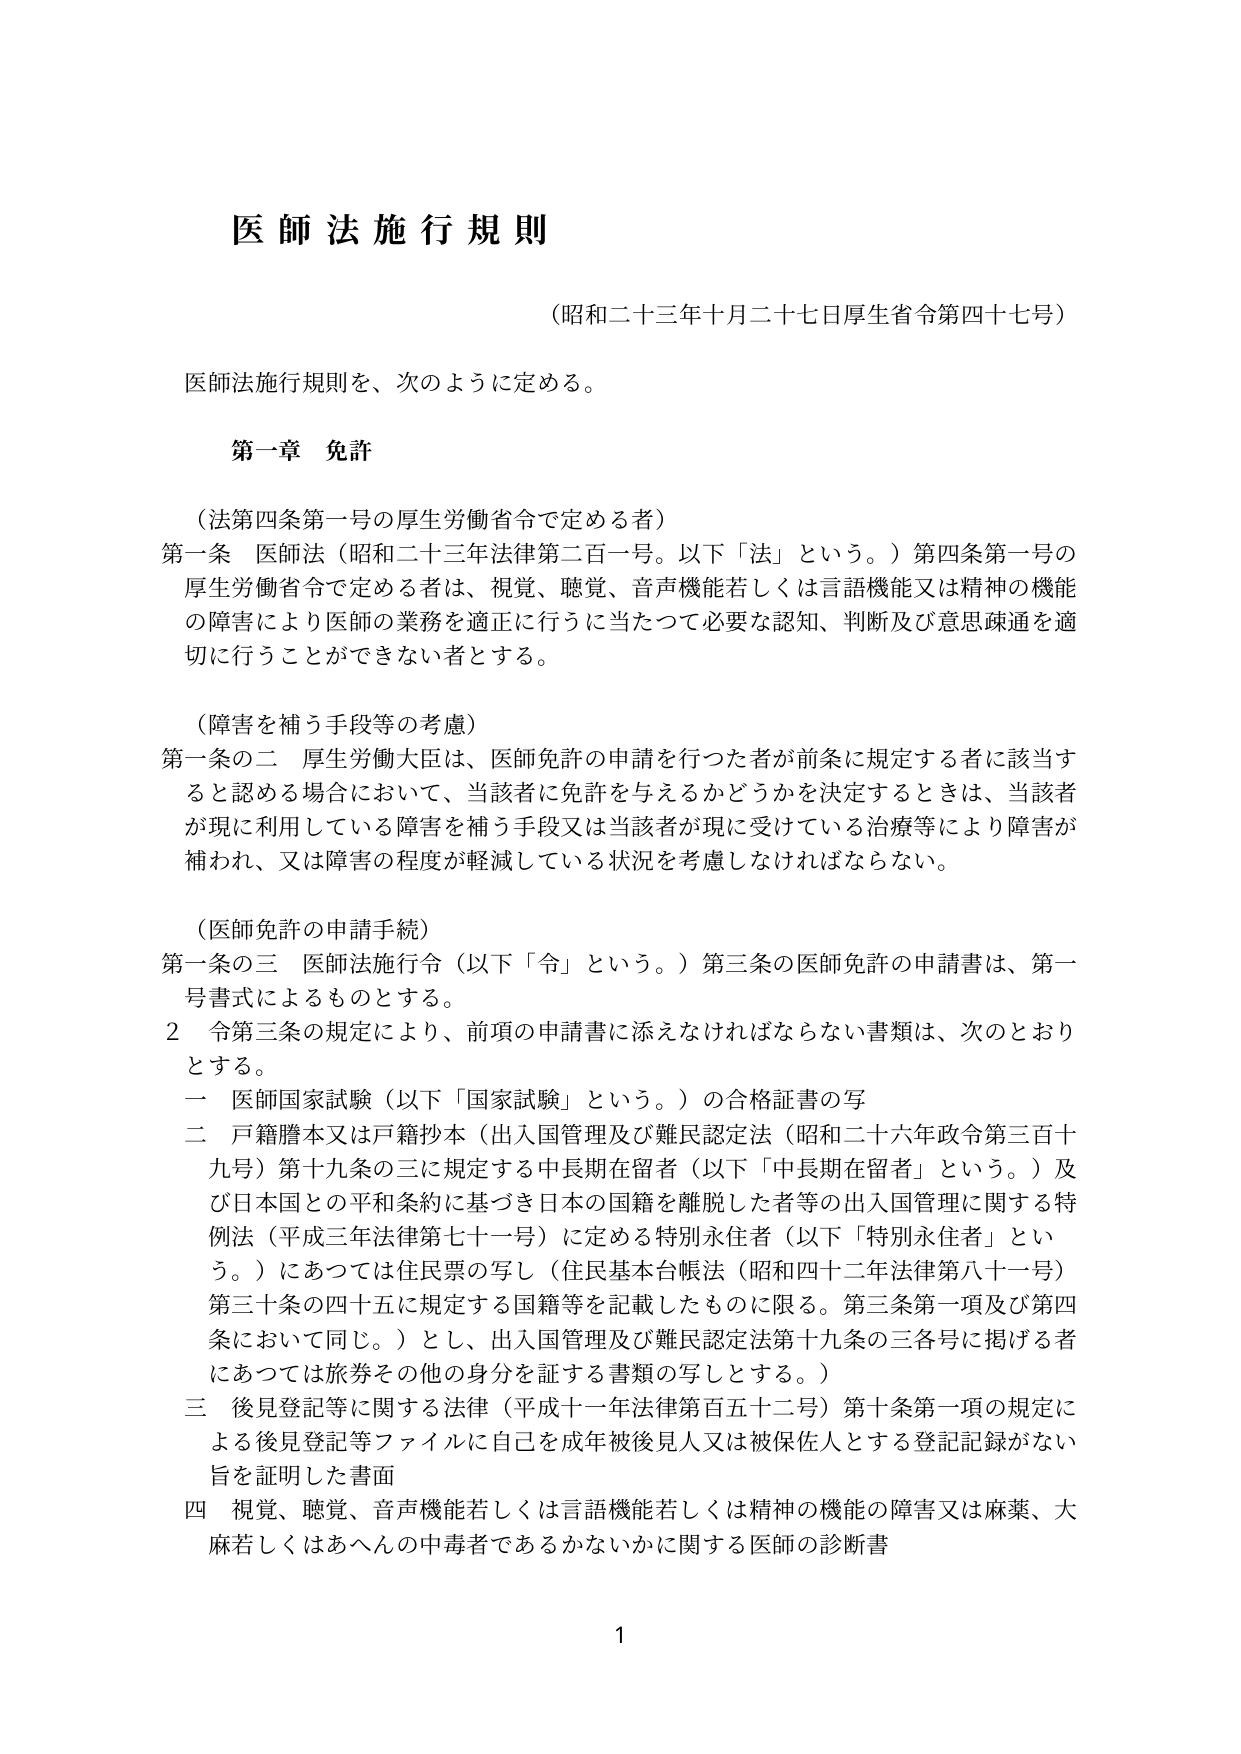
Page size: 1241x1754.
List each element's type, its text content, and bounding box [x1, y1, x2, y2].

text （昭和二十三年十月二十七日厚生省令第四十七号） [161, 296, 1079, 330]
text ２ 令第三条の規定により、前項の申請書に添えなければならない書類は、次のとおりとする。 [161, 1014, 1079, 1082]
text 二 戸籍謄本又は戸籍抄本（出入国管理及び難民認定法（昭和二十六年政令第三百十九号）第十九条の三に規定する中長期在留者（以下「中長期在留者」という。）及び日本国との平和条約に基づき日本の国籍を離脱した者等の出入国管理に関する特例法（平成三年法律第七十一号）に定める特別永住者（以下「特別永住者」という。）にあつては住民票の写し（住民基本台帳法（昭和四十二年法律第八十一号）第三十条の四十五に規定する国籍等を記載したものに限る。第三条第一項及び第四条において同じ。）とし、出入国管理及び難民認定法第十九条の三各号に掲げる者にあつては旅券その他の身分を証する書類の写しとする。） [184, 1116, 1079, 1389]
text 医師法施行規則を、次のように定める。 [161, 364, 1079, 399]
text （障害を補う手段等の考慮） [184, 706, 1079, 740]
text 第一条 医師法（昭和二十三年法律第二百一号。以下「法」という。）第四条第一号の厚生労働省令で定める者は、視覚、聴覚、音声機能若しくは言語機能又は精神の機能の障害により医師の業務を適正に行うに当たつて必要な認知、判断及び意思疎通を適切に行うことができない者とする。 [161, 535, 1079, 672]
text 一 医師国家試験（以下「国家試験」という。）の合格証書の写 [184, 1082, 1079, 1116]
text （法第四条第一号の厚生労働省令で定める者） [184, 501, 1079, 535]
text 四 視覚、聴覚、音声機能若しくは言語機能若しくは精神の機能の障害又は麻薬、大麻若しくはあへんの中毒者であるかないかに関する医師の診断書 [184, 1492, 1079, 1560]
text 医師法施行規則 [230, 194, 1079, 262]
text 第一条の二 厚生労働大臣は、医師免許の申請を行つた者が前条に規定する者に該当すると認める場合において、当該者に免許を与えるかどうかを決定するときは、当該者が現に利用している障害を補う手段又は当該者が現に受けている治療等により障害が補われ、又は障害の程度が軽減している状況を考慮しなければならない。 [161, 740, 1079, 877]
text 第一章 免許 [230, 433, 1079, 467]
text 三 後見登記等に関する法律（平成十一年法律第百五十二号）第十条第一項の規定による後見登記等ファイルに自己を成年被後見人又は被保佐人とする登記記録がない旨を証明した書面 [184, 1389, 1079, 1492]
text （医師免許の申請手続） [184, 911, 1079, 945]
text 第一条の三 医師法施行令（以下「令」という。）第三条の医師免許の申請書は、第一号書式によるものとする。 [161, 945, 1079, 1014]
